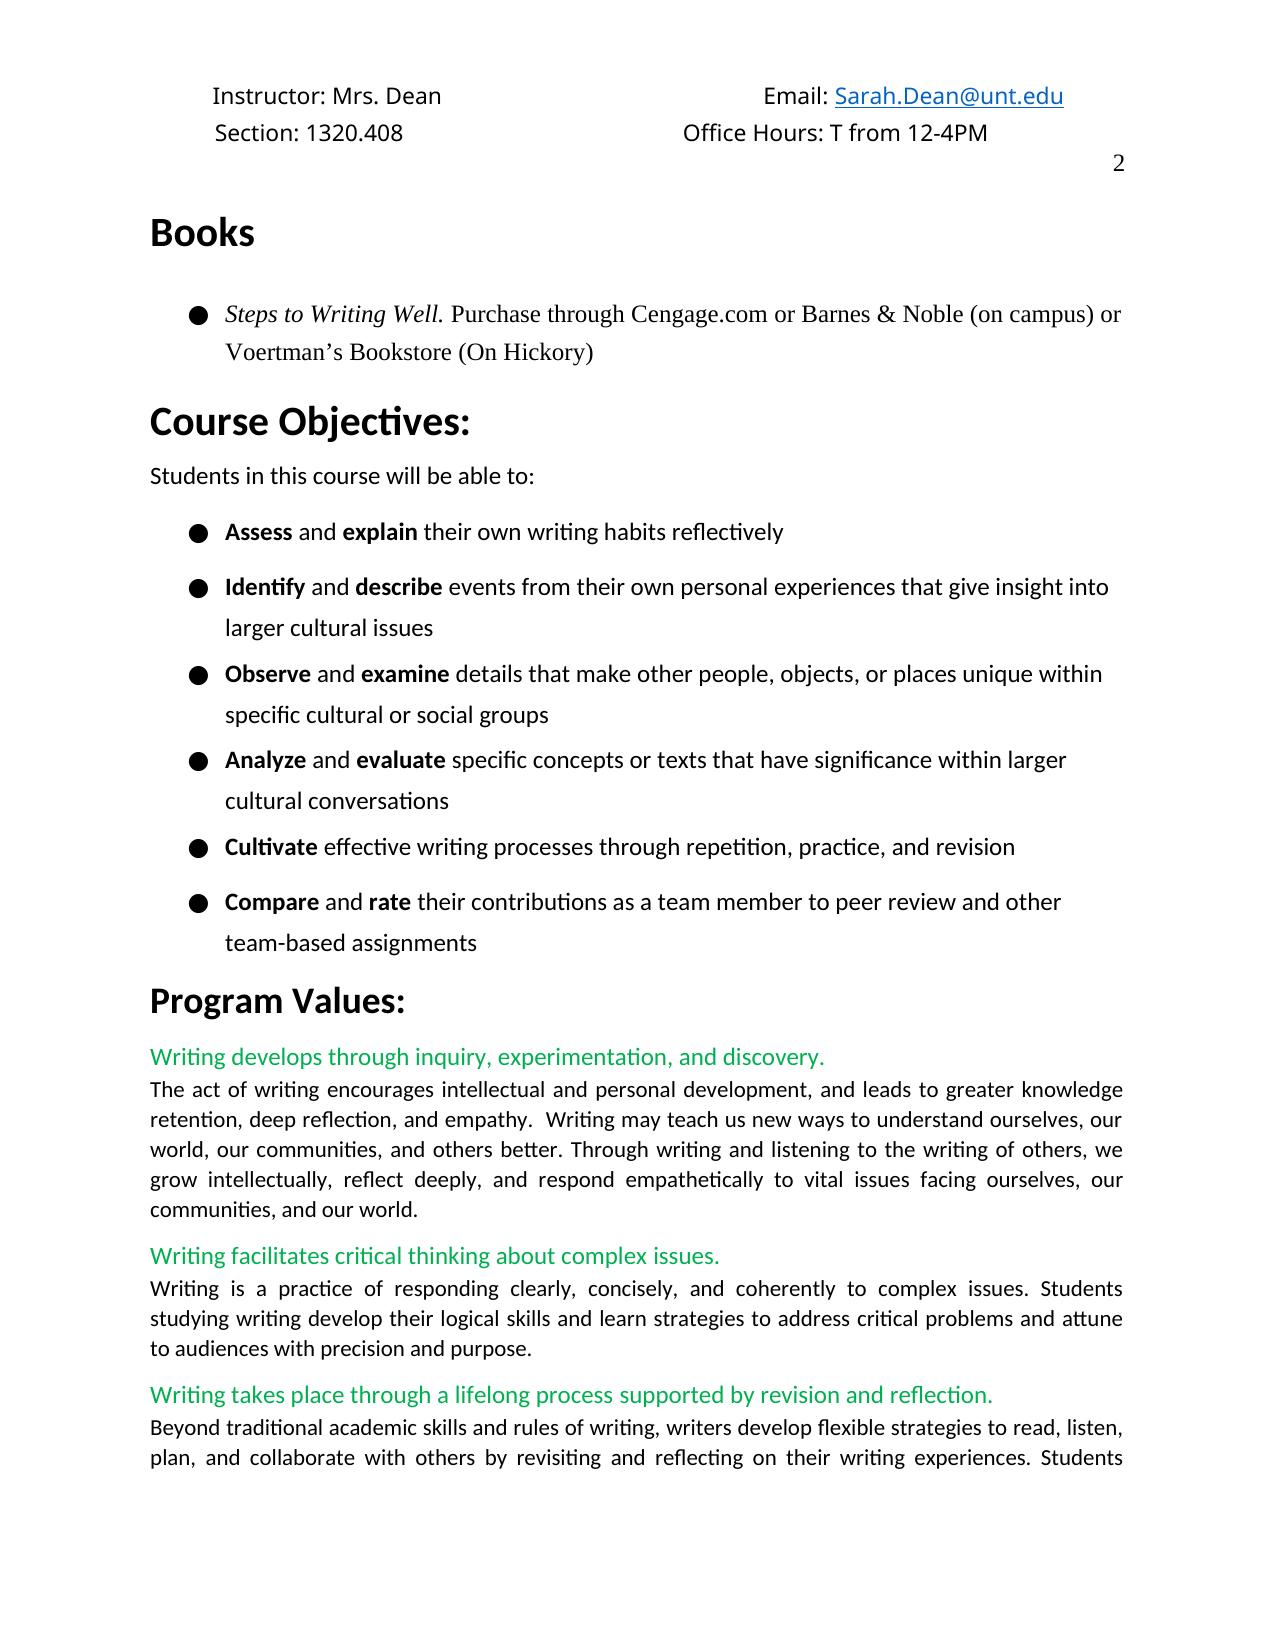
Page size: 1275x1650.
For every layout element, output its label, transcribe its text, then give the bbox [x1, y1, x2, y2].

text Course Objectives: [150, 395, 1125, 446]
list Assess and explain their own writing habits reflectively [187, 503, 1125, 555]
text Writing is a practice of responding clearly, concisely, and coherently to complex issues. Students studying writing develop their logical skills and learn strategies to address critical problems and attune to audiences with precision and purpose. [150, 1274, 1125, 1362]
list Compare and rate their contributions as a team member to peer review and other team-based assignments [187, 874, 1125, 958]
text Writing facilitates critical thinking about complex issues. [150, 1242, 1125, 1270]
text The act of writing encourages intellectual and personal development, and leads to greater knowledge retention, deep reflection, and empathy. Writing may teach us new ways to understand ourselves, our world, our communities, and others better. Through writing and listening to the writing of others, we grow intellectually, reflect deeply, and respond empathetically to vital issues facing ourselves, our communities, and our world. [150, 1075, 1125, 1223]
text Books [150, 206, 1125, 256]
text Writing takes place through a lifelong process supported by revision and reflection. [150, 1381, 1125, 1409]
list Identify and describe events from their own personal experiences that give insight into larger cultural issues [187, 559, 1125, 643]
list Cultivate effective writing processes through repetition, practice, and revision [187, 818, 1125, 870]
text Students in this course will be able to: [150, 460, 1125, 491]
list Observe and examine details that make other people, objects, or places unique within specific cultural or social groups [187, 645, 1125, 729]
text Writing develops through inquiry, experimentation, and discovery. [150, 1043, 1125, 1071]
text Program Values: [150, 977, 1125, 1023]
list Steps to Writing Well. Purchase through Cengage.com or Barnes & Noble (on campus) or Voertman’s Bookstore (On Hickory) [187, 286, 1125, 366]
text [150, 1413, 1125, 1471]
list Analyze and evaluate specific concepts or texts that have significance within larger cultural conversations [187, 732, 1125, 816]
